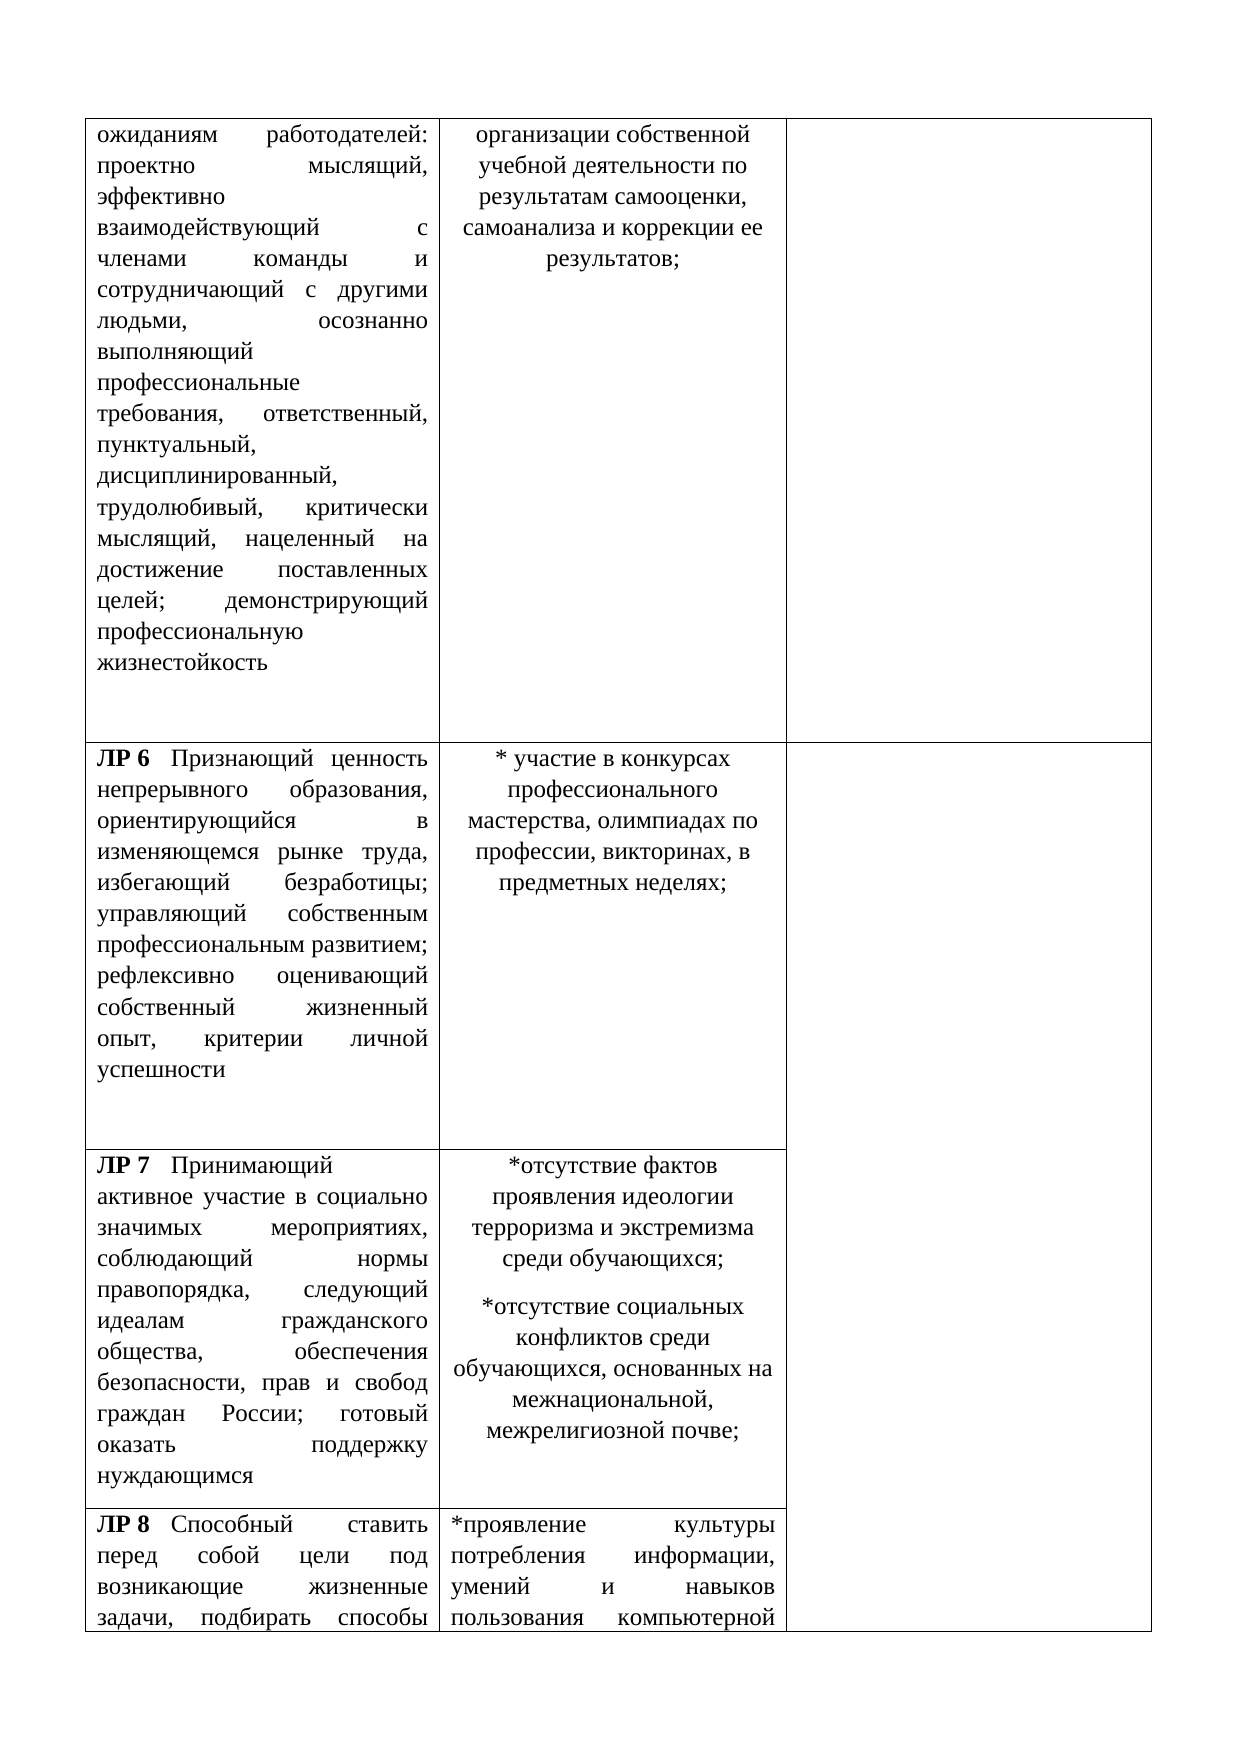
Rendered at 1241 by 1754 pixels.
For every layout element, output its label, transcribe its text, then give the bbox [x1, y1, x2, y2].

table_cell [440, 119, 786, 742]
table_cell ЛР 6 Признающий ценность непрерывного образования, ориентирующийся в изменяющемся рынке труда, избегающий безработицы; управляющий собственным профессиональным развитием; рефлексивно оценивающий собственный жизненный опыт, критерии личной успешности [86, 743, 439, 1149]
table_cell [787, 743, 1151, 1631]
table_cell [86, 1509, 439, 1631]
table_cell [86, 119, 439, 742]
table_cell * участие в конкурсах профессионального мастерства, олимпиадах по профессии, викторинах, в предметных неделях; [440, 743, 786, 1149]
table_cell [440, 1509, 786, 1631]
table_cell ЛР 7 Принимающий активное участие в социально значимых мероприятиях, соблюдающий нормы правопорядка, следующий идеалам гражданского общества, обеспечения безопасности, прав и свобод граждан России; готовый оказать поддержку нуждающимся [86, 1150, 439, 1508]
table_cell *отсутствие фактов проявления идеологии терроризма и экстремизма среди обучающихся; *отсутствие социальных конфликтов среди обучающихся, основанных на межнациональной, межрелигиозной почве; [440, 1150, 786, 1508]
